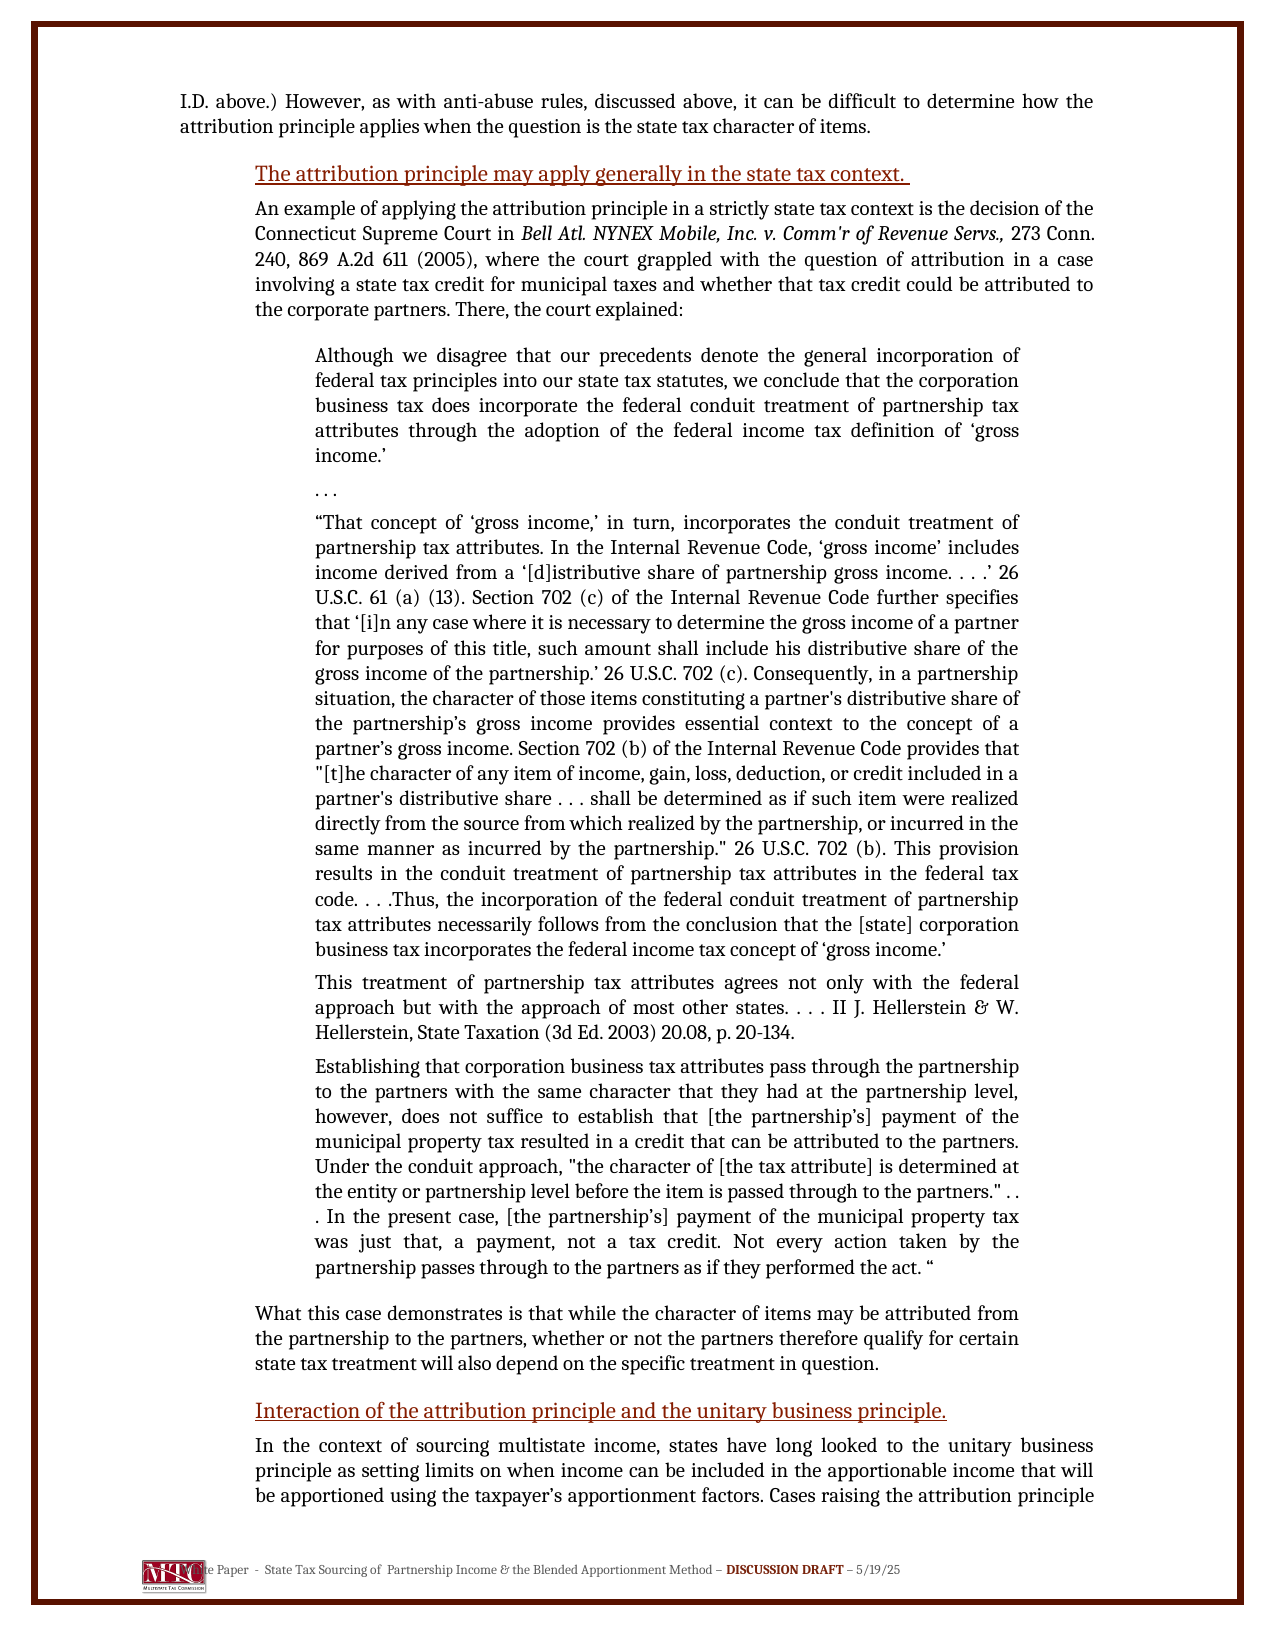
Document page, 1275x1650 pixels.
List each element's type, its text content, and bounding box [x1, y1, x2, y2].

text “That concept of ‘gross income,’ in turn, incorporates the conduit treatment of partnership tax attributes. In the Internal Revenue Code, ‘gross income’ includes income derived from a ‘[d]istributive share of partnership gross income. . . .’ 26 U.S.C. 61 (a) (13). Section 702 (c) of the Internal Revenue Code further specifies that ‘[i]n any case where it is necessary to determine the gross income of a partner for purposes of this title, such amount shall include his distributive share of the gross income of the partnership.’ 26 U.S.C. 702 (c). Consequently, in a partnership situation, the character of those items constituting a partner's distributive share of the partnership’s gross income provides essential context to the concept of a partner’s gross income. Section 702 (b) of the Internal Revenue Code provides that "[t]he character of any item of income, gain, loss, deduction, or credit included in a partner's distributive share . . . shall be determined as if such item were realized directly from the source from which realized by the partnership, or incurred in the same manner as incurred by the partnership." 26 U.S.C. 702 (b). This provision results in the conduit treatment of partnership tax attributes in the federal tax code. . . .Thus, the incorporation of the federal conduit treatment of partnership tax attributes necessarily follows from the conclusion that the [state] corporation business tax incorporates the federal income tax concept of ‘gross income.’ [315, 511, 1020, 961]
subtitle Interaction of the attribution principle and the unitary business principle. [255, 1397, 1095, 1424]
text Although we disagree that our precedents denote the general incorporation of federal tax principles into our state tax statutes, we conclude that the corporation business tax does incorporate the federal conduit treatment of partnership tax attributes through the adoption of the federal income tax definition of ‘gross income.’ [315, 343, 1020, 468]
text Establishing that corporation business tax attributes pass through the partnership to the partners with the same character that they had at the partnership level, however, does not suffice to establish that [the partnership’s] payment of the municipal property tax resulted in a credit that can be attributed to the partners. Under the conduit approach, "the character of [the tax attribute] is determined at the entity or partnership level before the item is passed through to the partners." . . . In the present case, [the partnership’s] payment of the municipal property tax was just that, a payment, not a tax credit. Not every action taken by the partnership passes through to the partners as if they performed the act. “ [315, 1054, 1020, 1279]
picture [141, 1559, 208, 1595]
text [255, 1433, 1095, 1507]
subtitle The attribution principle may apply generally in the state tax context. [255, 161, 1095, 187]
text What this case demonstrates is that while the character of items may be attributed from the partnership to the partners, whether or not the partners therefore qualify for certain state tax treatment will also depend on the specific treatment in question. [255, 1301, 1020, 1375]
text This treatment of partnership tax attributes agrees not only with the federal approach but with the approach of most other states. . . . II J. Hellerstein & W. Hellerstein, State Taxation (3d Ed. 2003) 20.08, p. 20-134. [315, 971, 1020, 1045]
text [180, 90, 1095, 139]
text . . . [315, 477, 1020, 501]
text An example of applying the attribution principle in a strictly state tax context is the decision of the Connecticut Supreme Court in Bell Atl. NYNEX Mobile, Inc. v. Comm'r of Revenue Servs., 273 Conn. 240, 869 A.2d 611 (2005), where the court grappled with the question of attribution in a case involving a state tax credit for municipal taxes and whether that tax credit could be attributed to the corporate partners. There, the court explained: [255, 197, 1095, 321]
